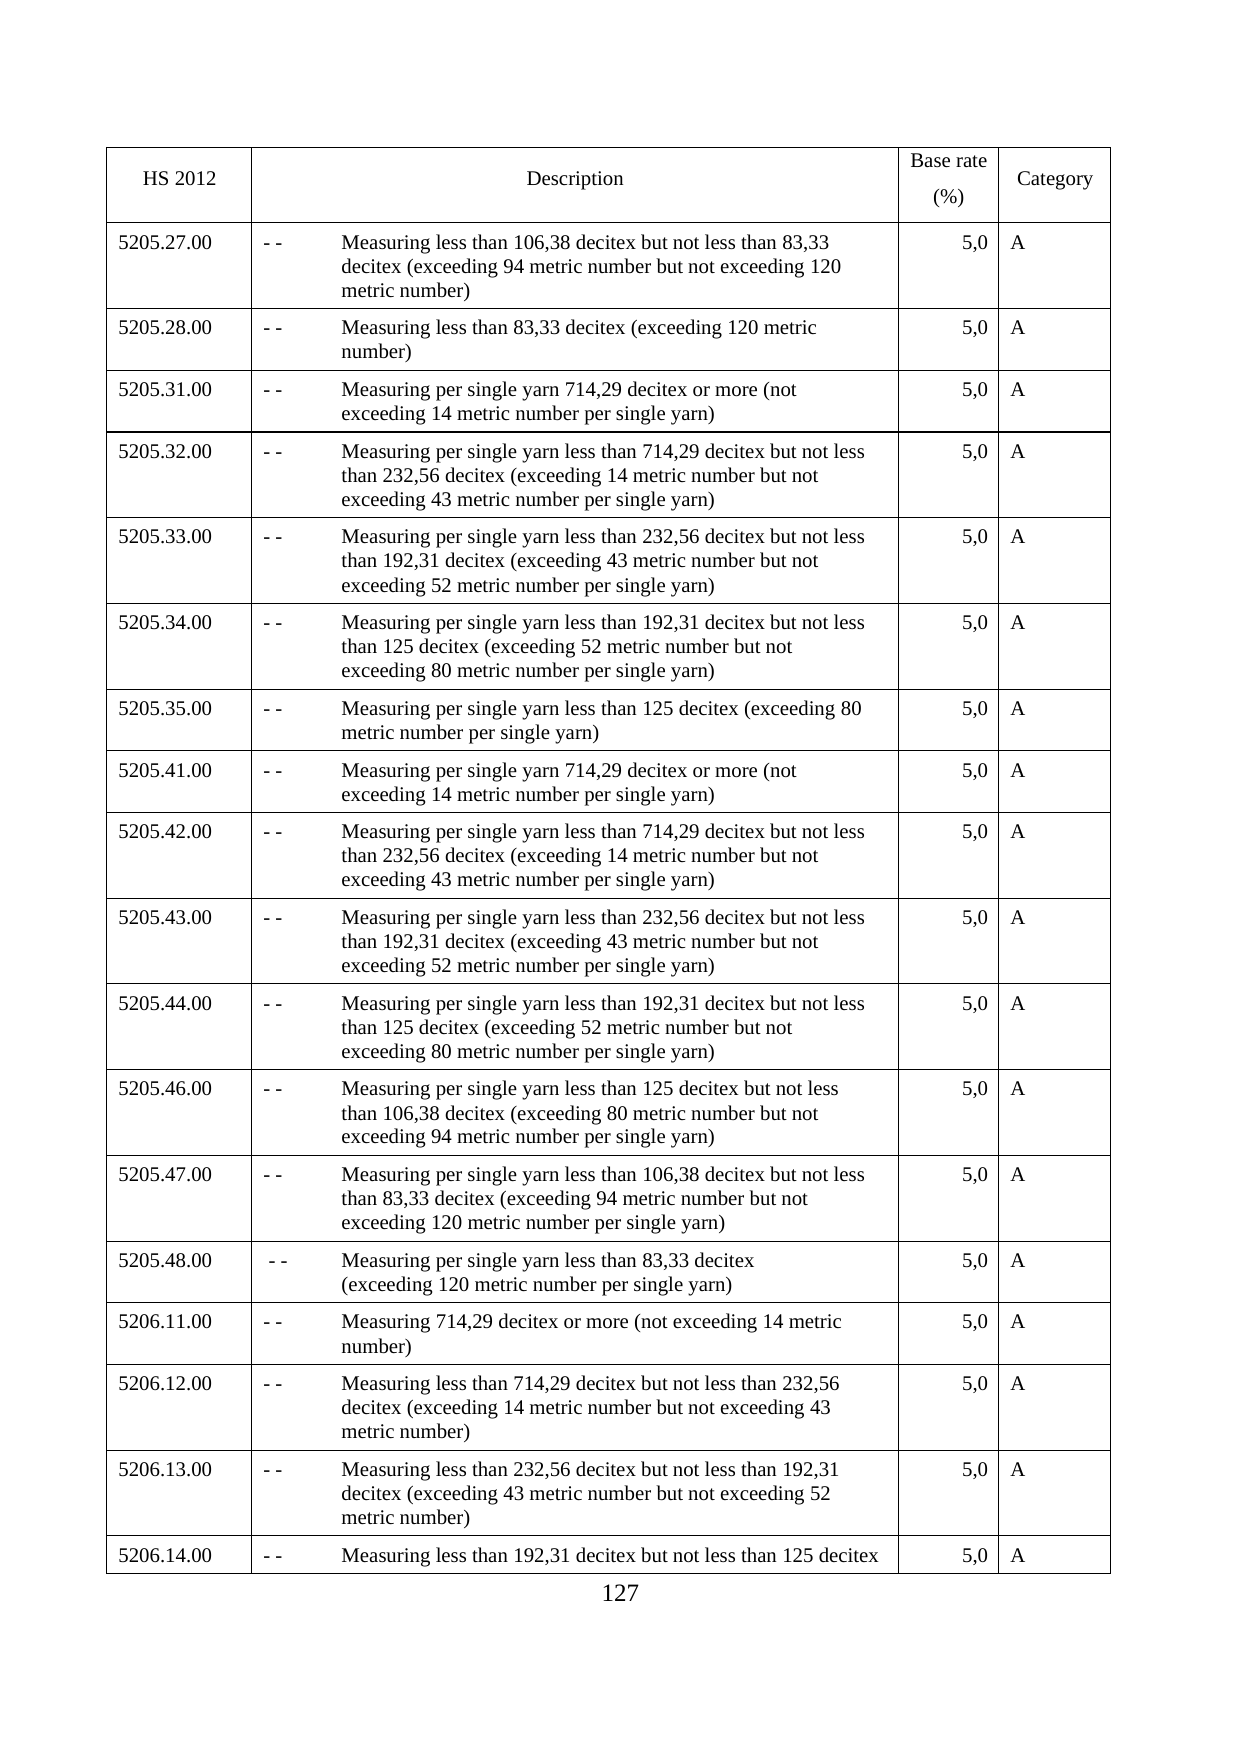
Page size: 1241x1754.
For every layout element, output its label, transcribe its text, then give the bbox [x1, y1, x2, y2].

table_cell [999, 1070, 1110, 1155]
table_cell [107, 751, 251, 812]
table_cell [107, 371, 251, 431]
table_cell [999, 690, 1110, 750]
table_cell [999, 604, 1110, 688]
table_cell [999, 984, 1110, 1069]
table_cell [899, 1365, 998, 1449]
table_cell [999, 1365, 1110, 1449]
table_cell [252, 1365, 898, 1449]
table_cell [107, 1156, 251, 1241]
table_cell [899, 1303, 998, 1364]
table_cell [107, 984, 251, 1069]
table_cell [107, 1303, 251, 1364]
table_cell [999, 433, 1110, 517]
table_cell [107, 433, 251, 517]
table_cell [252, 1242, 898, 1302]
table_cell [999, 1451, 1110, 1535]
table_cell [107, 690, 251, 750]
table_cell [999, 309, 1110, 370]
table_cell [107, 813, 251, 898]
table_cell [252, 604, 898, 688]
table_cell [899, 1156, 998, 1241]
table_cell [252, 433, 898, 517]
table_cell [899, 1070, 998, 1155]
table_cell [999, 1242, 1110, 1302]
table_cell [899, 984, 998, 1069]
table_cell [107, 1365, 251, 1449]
table_header Category [999, 148, 1110, 222]
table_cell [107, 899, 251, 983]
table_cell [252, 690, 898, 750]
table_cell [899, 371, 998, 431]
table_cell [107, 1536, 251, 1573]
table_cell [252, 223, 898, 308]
table_header HS 2012 [107, 148, 251, 222]
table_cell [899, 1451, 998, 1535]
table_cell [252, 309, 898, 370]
table_header Description [252, 148, 898, 222]
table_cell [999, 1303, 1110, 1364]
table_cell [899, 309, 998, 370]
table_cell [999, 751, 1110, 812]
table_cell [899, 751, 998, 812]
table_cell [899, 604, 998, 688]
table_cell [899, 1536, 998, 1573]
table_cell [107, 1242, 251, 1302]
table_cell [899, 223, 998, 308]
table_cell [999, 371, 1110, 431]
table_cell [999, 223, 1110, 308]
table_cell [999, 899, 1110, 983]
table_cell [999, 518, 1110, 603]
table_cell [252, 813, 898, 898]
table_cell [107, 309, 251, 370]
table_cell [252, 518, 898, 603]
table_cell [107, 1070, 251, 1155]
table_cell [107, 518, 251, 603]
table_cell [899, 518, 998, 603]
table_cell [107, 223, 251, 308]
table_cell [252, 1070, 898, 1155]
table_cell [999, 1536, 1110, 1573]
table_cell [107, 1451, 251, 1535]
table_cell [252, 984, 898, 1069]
table_header Base rate (%) [899, 148, 998, 222]
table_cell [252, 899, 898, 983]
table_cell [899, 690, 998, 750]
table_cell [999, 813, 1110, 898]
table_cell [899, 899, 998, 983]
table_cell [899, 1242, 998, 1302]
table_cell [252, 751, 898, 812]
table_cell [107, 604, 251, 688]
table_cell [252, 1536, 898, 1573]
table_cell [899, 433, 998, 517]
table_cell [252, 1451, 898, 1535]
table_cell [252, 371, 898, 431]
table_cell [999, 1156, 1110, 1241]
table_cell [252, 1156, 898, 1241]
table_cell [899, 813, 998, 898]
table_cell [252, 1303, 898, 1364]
